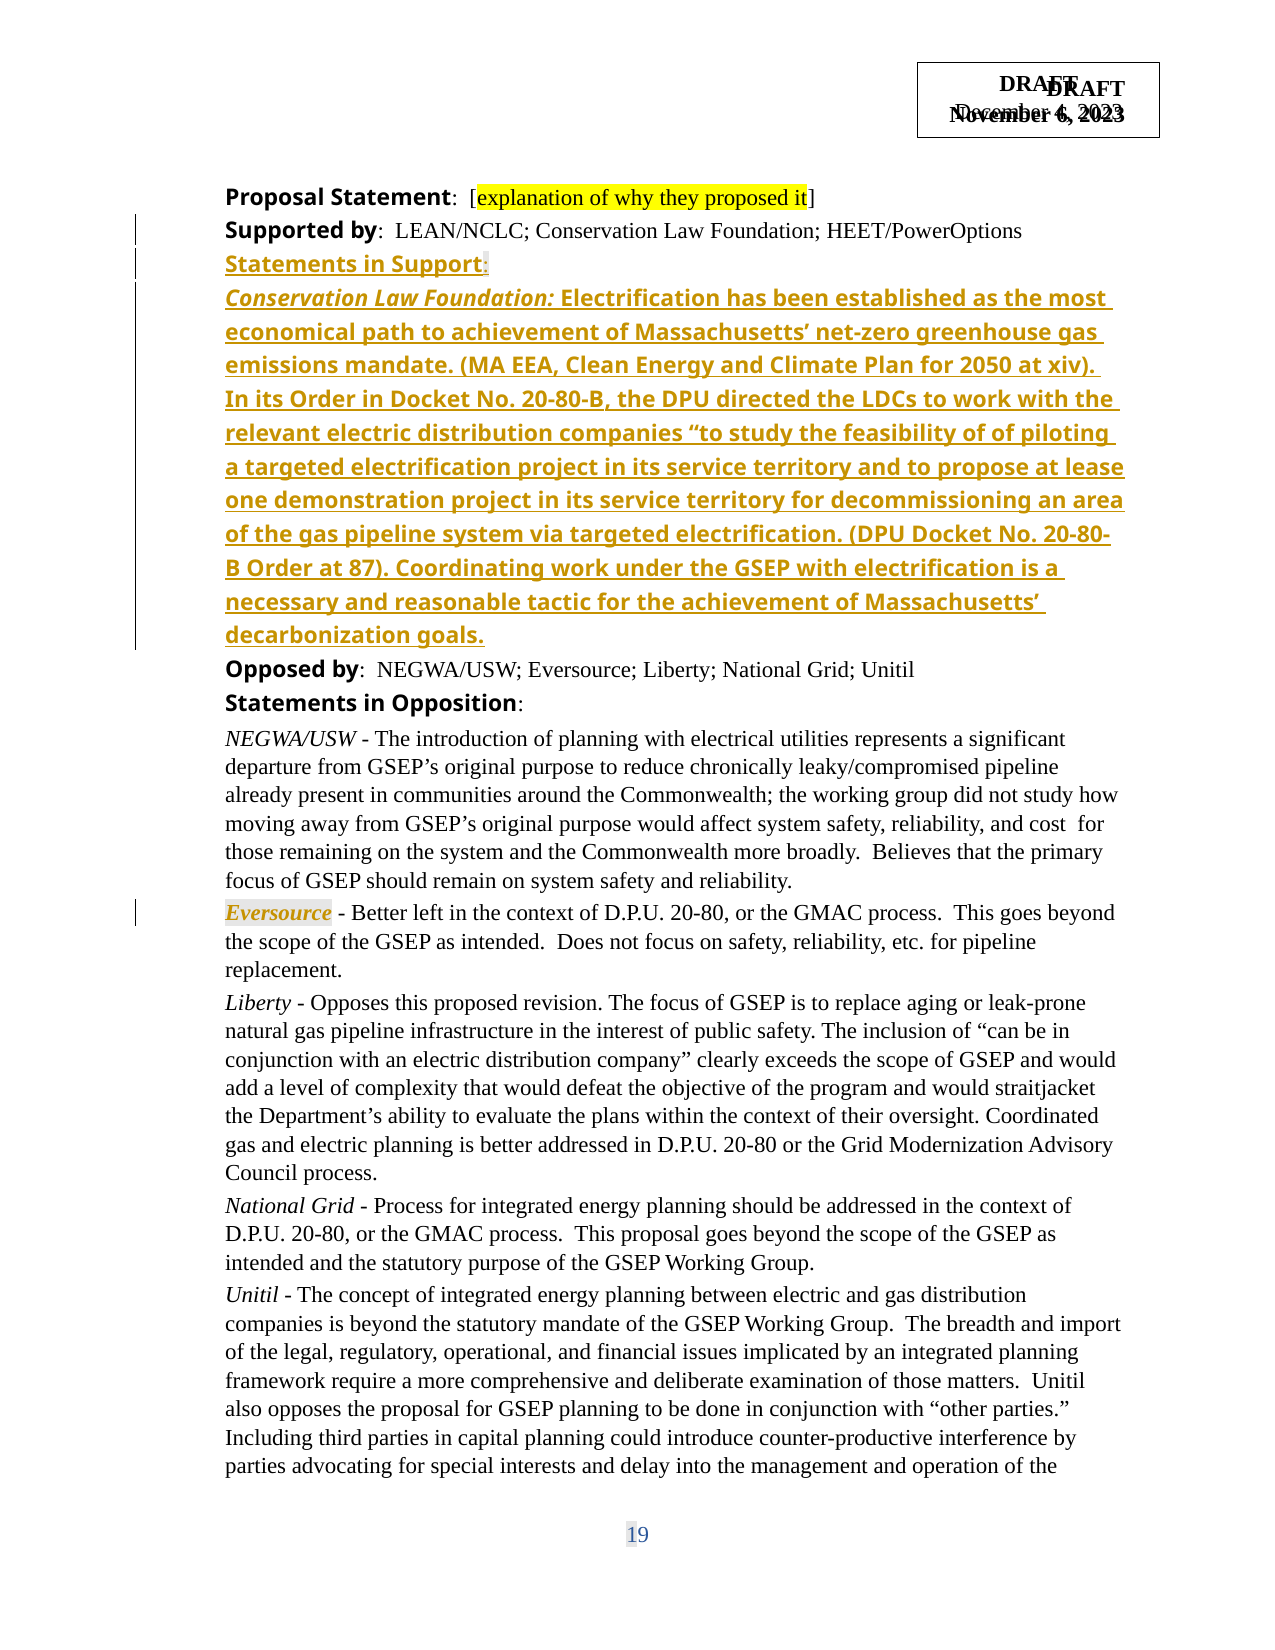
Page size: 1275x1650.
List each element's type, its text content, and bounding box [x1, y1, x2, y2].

list Liberty - Opposes this proposed revision. The focus of GSEP is to replace aging or leak-prone natural gas pipeline infrastructure in the interest of public safety. The inclusion of “can be in conjunction with an electric distribution company” clearly exceeds the scope of GSEP and would add a level of complexity that would defeat the objective of the program and would straitjacket the Department’s ability to evaluate the plans within the context of their oversight. Coordinated gas and electric planning is better addressed in D.P.U. 20-80 or the Grid Modernization Advisory Council process. [225, 989, 1125, 1186]
list National Grid - Process for integrated energy planning should be addressed in the context of D.P.U. 20-80, or the GMAC process. This proposal goes beyond the scope of the GSEP as intended and the statutory purpose of the GSEP Working Group. [225, 1192, 1125, 1275]
list Supported by: LEAN/NCLC; Conservation Law Foundation; HEET/PowerOptions [225, 214, 1125, 245]
list Opposed by: NEGWA/USW; Eversource; Liberty; National Grid; Unitil [225, 653, 1125, 684]
list Statements in Opposition: [225, 687, 1125, 718]
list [225, 1282, 1125, 1478]
list NEGWA/USW - The introduction of planning with electrical utilities represents a significant departure from GSEP’s original purpose to reduce chronically leaky/compromised pipeline already present in communities around the Commonwealth; the working group did not study how moving away from GSEP’s original purpose would affect system safety, reliability, and cost for those remaining on the system and the Commonwealth more broadly. Believes that the primary focus of GSEP should remain on system safety and reliability. [225, 724, 1125, 893]
list Proposal Statement: [explanation of why they proposed it] [225, 180, 1125, 212]
list Eversource - Better left in the context of D.P.U. 20-80, or the GMAC process. This goes beyond the scope of the GSEP as intended. Does not focus on safety, reliability, etc. for pipeline replacement. [225, 899, 1125, 983]
